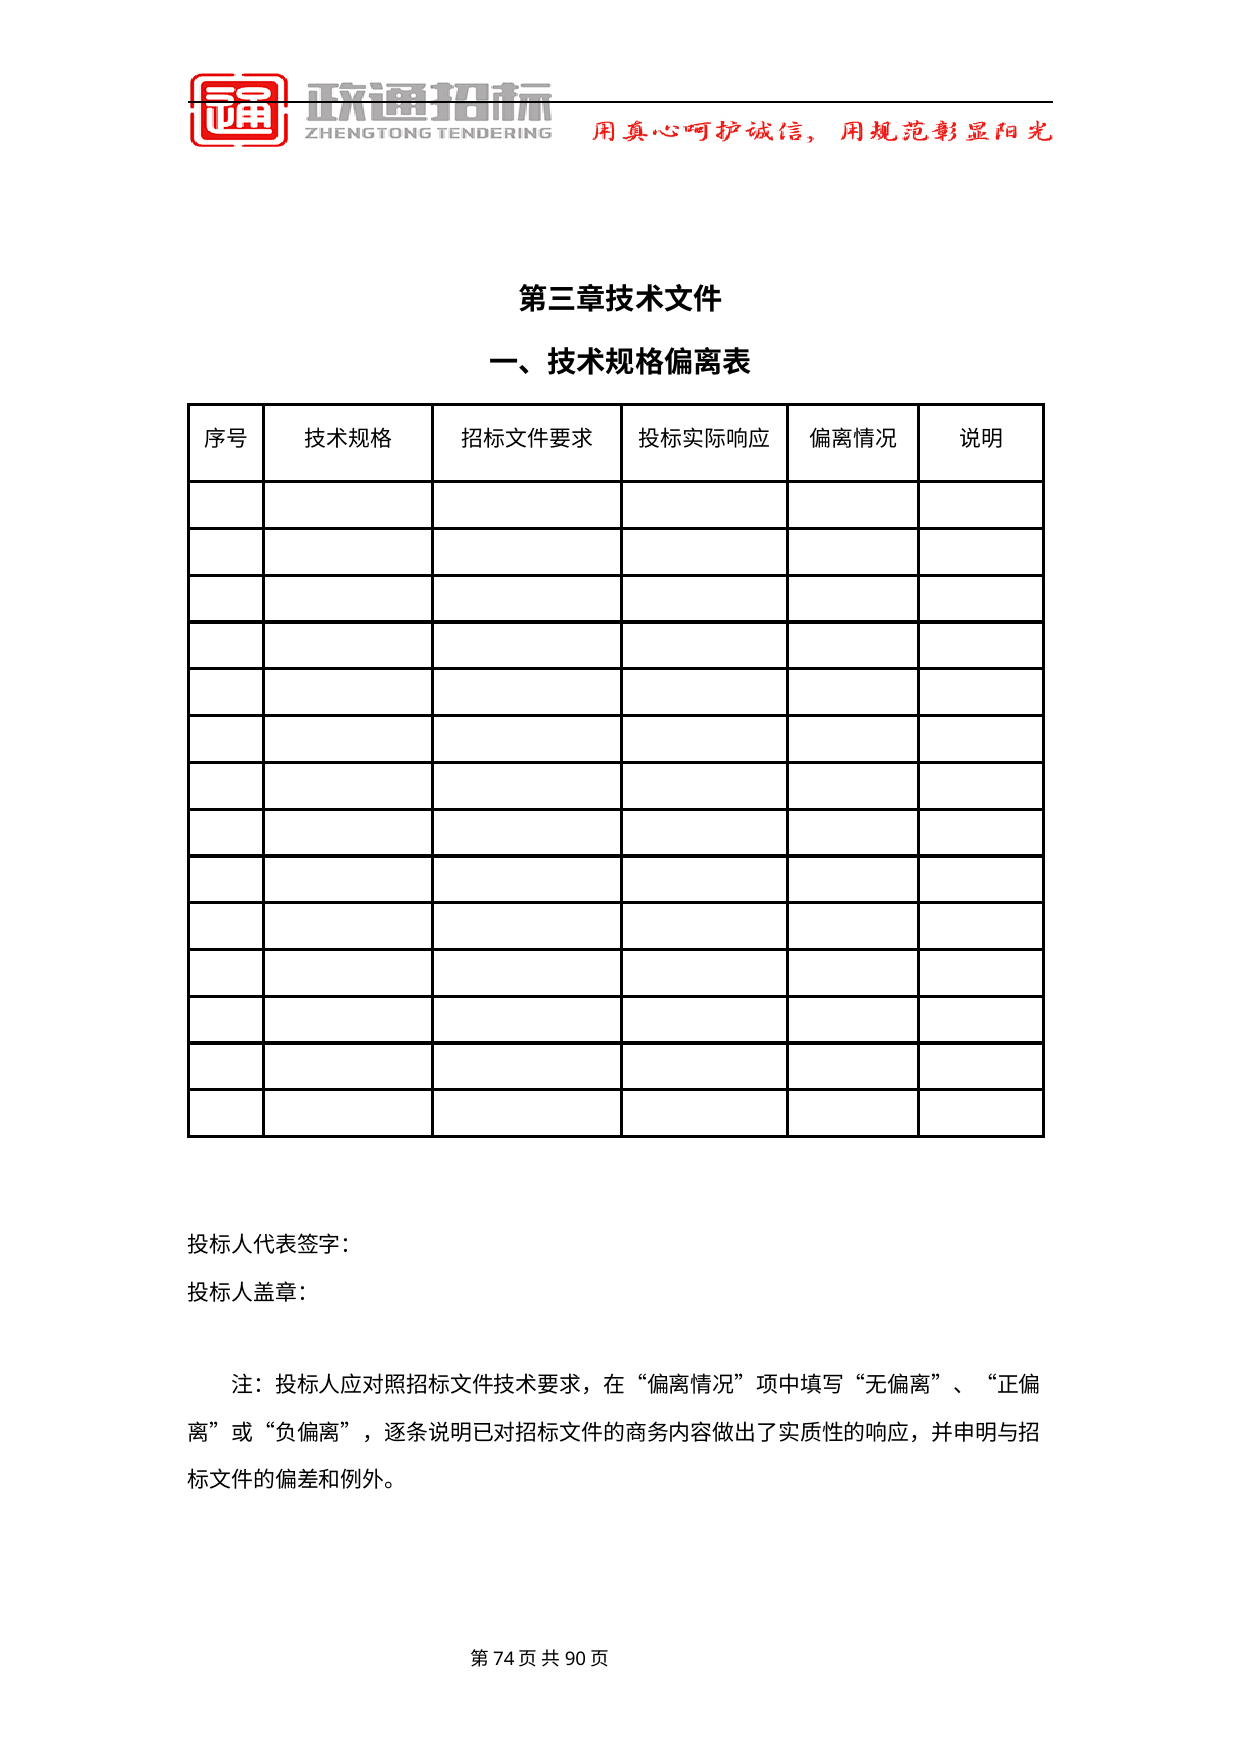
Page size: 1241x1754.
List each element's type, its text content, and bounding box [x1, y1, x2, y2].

table_cell [265, 998, 431, 1041]
table_header 说明 [920, 406, 1042, 480]
picture [188, 103, 1053, 147]
table_cell [623, 811, 786, 854]
table_cell [434, 1091, 620, 1135]
table_cell [789, 951, 917, 994]
table_cell [190, 670, 262, 714]
table_cell [265, 1045, 431, 1088]
table_cell [920, 530, 1042, 574]
table_cell [920, 670, 1042, 714]
table_cell [623, 1045, 786, 1088]
table_cell [434, 483, 620, 527]
table_cell [434, 577, 620, 620]
table_cell [190, 811, 262, 854]
table_cell [623, 1091, 786, 1135]
table_cell [920, 951, 1042, 994]
table_header 序号 [190, 406, 262, 480]
table_cell [265, 1091, 431, 1135]
table_cell [265, 858, 431, 901]
table_cell [623, 904, 786, 948]
table_cell [789, 764, 917, 807]
table_cell [190, 577, 262, 620]
table_header 技术规格 [265, 406, 431, 480]
table_cell [265, 764, 431, 807]
table_cell [789, 624, 917, 667]
table_cell [265, 483, 431, 527]
table_cell [190, 624, 262, 667]
table_cell [434, 530, 620, 574]
table_header 投标实际响应 [623, 406, 786, 480]
table_cell [265, 717, 431, 761]
table_cell [920, 764, 1042, 807]
table_cell [789, 858, 917, 901]
table_cell [434, 951, 620, 994]
table_cell [623, 858, 786, 901]
table_cell [190, 764, 262, 807]
table_cell [265, 670, 431, 714]
table_cell [434, 1045, 620, 1088]
table_cell [434, 670, 620, 714]
table_cell [920, 577, 1042, 620]
table_cell [789, 904, 917, 948]
table_cell [789, 717, 917, 761]
table_cell [920, 858, 1042, 901]
table_cell [920, 811, 1042, 854]
picture [188, 73, 1053, 101]
table_cell [623, 951, 786, 994]
table_cell [434, 811, 620, 854]
table_cell [190, 951, 262, 994]
table_cell [434, 858, 620, 901]
table_header 偏离情况 [789, 406, 917, 480]
table_cell [789, 670, 917, 714]
table_cell [623, 530, 786, 574]
table_cell [434, 998, 620, 1041]
table_cell [789, 577, 917, 620]
table_cell [920, 1091, 1042, 1135]
table_cell [623, 717, 786, 761]
table_cell [789, 530, 917, 574]
text 投标人代表签字： [187, 1227, 1053, 1259]
table_cell [920, 904, 1042, 948]
table_cell [789, 1045, 917, 1088]
table_header 招标文件要求 [434, 406, 620, 480]
table_cell [623, 577, 786, 620]
table_cell [623, 764, 786, 807]
table_cell [190, 904, 262, 948]
table_cell [265, 577, 431, 620]
table_cell [920, 998, 1042, 1041]
table_cell [190, 483, 262, 527]
table_cell [623, 670, 786, 714]
text 投标人盖章： [187, 1275, 1053, 1307]
table_cell [920, 717, 1042, 761]
table_cell [789, 811, 917, 854]
table_cell [920, 483, 1042, 527]
table_cell [623, 483, 786, 527]
table_cell [920, 1045, 1042, 1088]
table_cell [920, 624, 1042, 667]
table_cell [623, 998, 786, 1041]
table_cell [265, 811, 431, 854]
table_cell [434, 624, 620, 667]
table_cell [190, 530, 262, 574]
subtitle 一、技术规格偏离表 [187, 339, 1053, 381]
table_cell [434, 717, 620, 761]
table_cell [190, 717, 262, 761]
table_cell [190, 858, 262, 901]
subtitle 第三章技术文件 [187, 276, 1053, 318]
table_cell [190, 1045, 262, 1088]
table_cell [789, 998, 917, 1041]
table_cell [265, 624, 431, 667]
table_cell [265, 951, 431, 994]
table_cell [434, 904, 620, 948]
table_cell [190, 1091, 262, 1135]
table_cell [265, 530, 431, 574]
table_cell [434, 764, 620, 807]
table_cell [190, 998, 262, 1041]
table_cell [265, 904, 431, 948]
table_cell [623, 624, 786, 667]
table_cell [789, 1091, 917, 1135]
table_cell [789, 483, 917, 527]
text 注：投标人应对照招标文件技术要求，在“偏离情况”项中填写“无偏离”、“正偏离”或“负偏离”，逐条说明已对招标文件的商务内容做出了实质性的响应，并申明与招标文件的偏差和例外。 [187, 1367, 1053, 1494]
